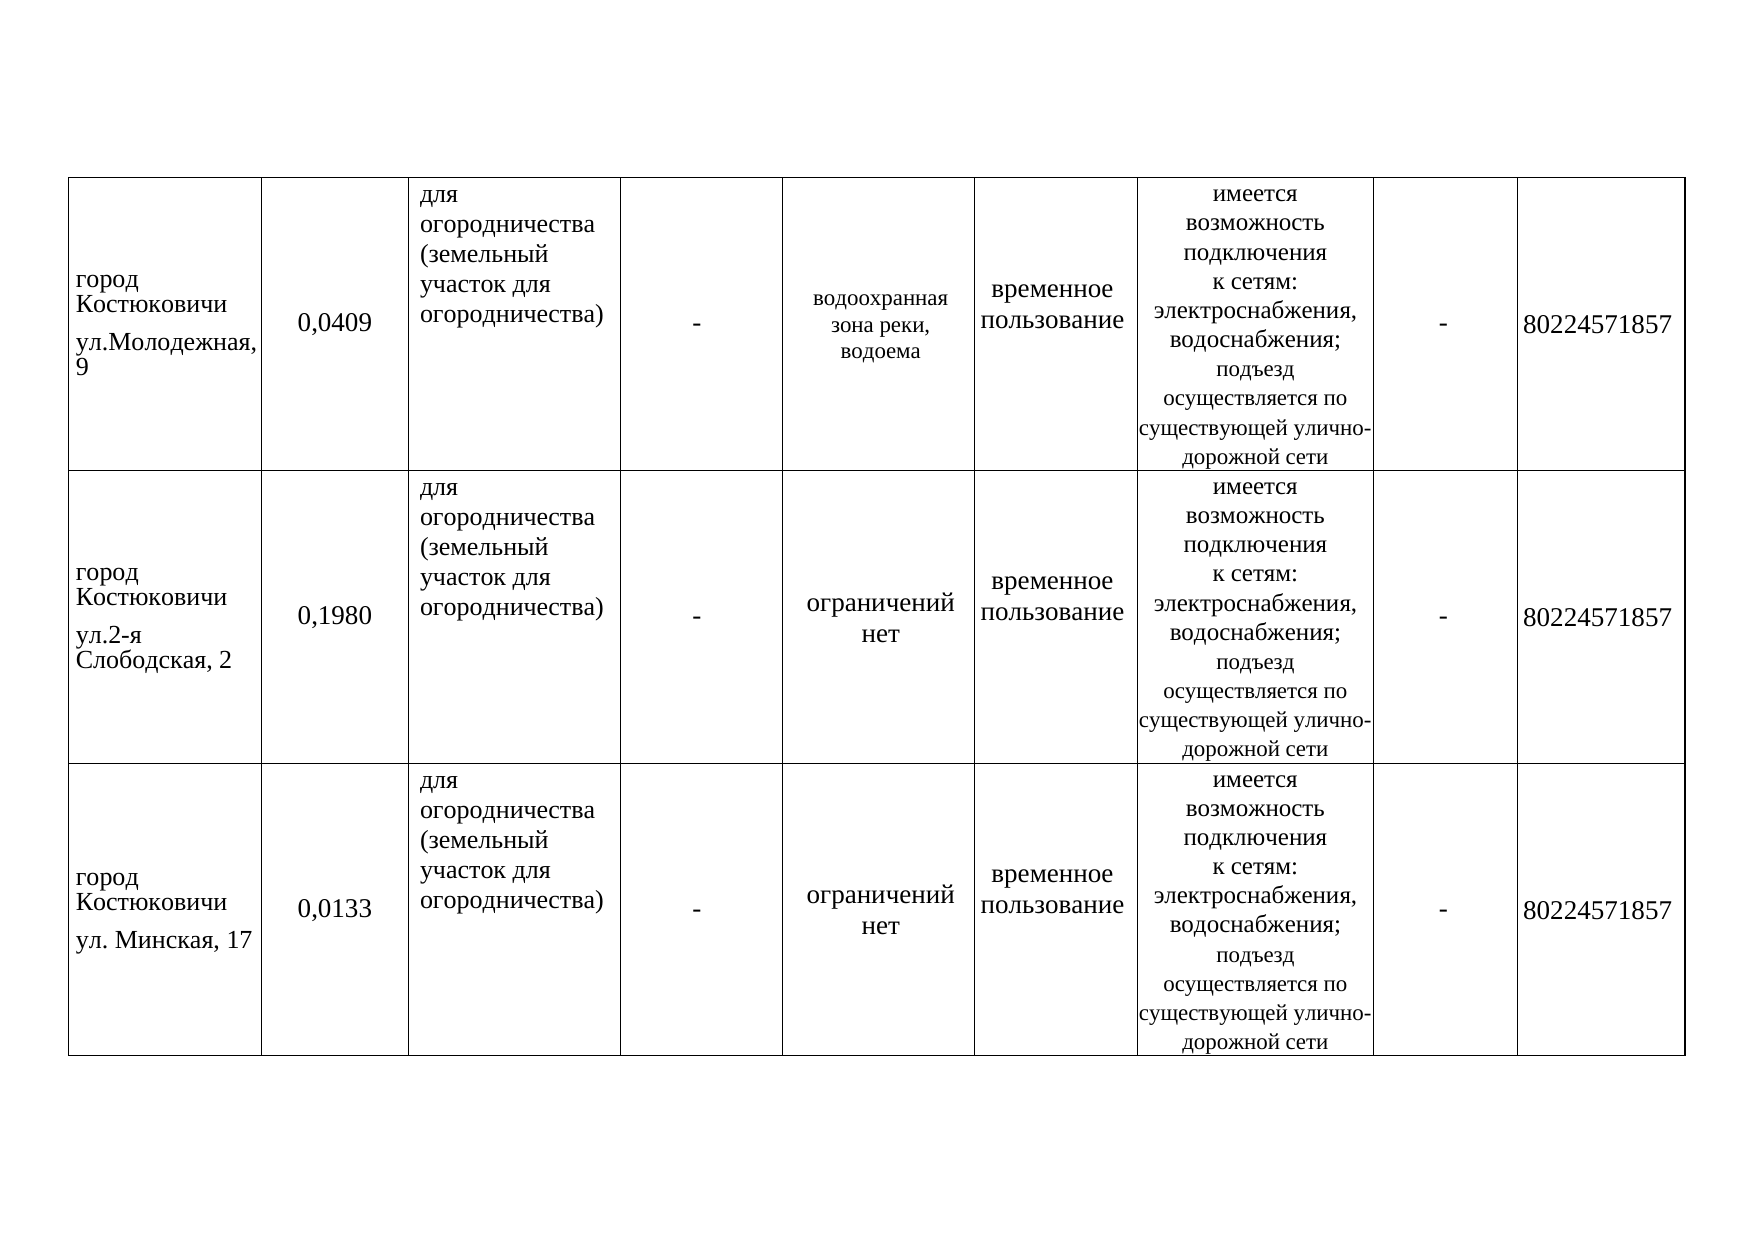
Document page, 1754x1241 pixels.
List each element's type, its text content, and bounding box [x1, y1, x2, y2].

table_cell 80224571857 [1518, 764, 1684, 1055]
table_cell 0,0133 [262, 764, 408, 1055]
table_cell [1138, 909, 1373, 939]
table_cell - [1374, 178, 1517, 470]
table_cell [409, 764, 620, 1055]
table_cell ограничений нет [783, 471, 974, 763]
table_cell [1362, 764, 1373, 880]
table_cell 80224571857 [1518, 471, 1684, 763]
table_cell город Костюковичи ул.Молодежная, 9 [69, 178, 261, 470]
table_cell ограничений нет [783, 764, 974, 1055]
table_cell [1138, 324, 1373, 353]
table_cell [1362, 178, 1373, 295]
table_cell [975, 178, 1137, 470]
table_cell 80224571857 [1518, 178, 1684, 470]
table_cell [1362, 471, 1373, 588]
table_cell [409, 178, 620, 470]
table_cell город Костюковичи ул.2-я Слободская, 2 [69, 471, 261, 763]
table_cell - [621, 471, 782, 763]
table_cell 0,1980 [262, 471, 408, 763]
table_cell - [1374, 471, 1517, 763]
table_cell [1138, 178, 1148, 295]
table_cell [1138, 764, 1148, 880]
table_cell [783, 178, 974, 470]
table_cell - [621, 764, 782, 1055]
table_cell город Костюковичи ул. Минская, 17 [69, 764, 261, 1055]
table_cell для огородничества (земельный участок для огородничества) [409, 471, 620, 763]
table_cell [975, 764, 1137, 1055]
table_cell временное пользование [975, 471, 1137, 763]
table_cell - [621, 178, 782, 470]
table_cell 0,0409 [262, 178, 408, 470]
table_cell - [1374, 764, 1517, 1055]
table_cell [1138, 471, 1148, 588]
